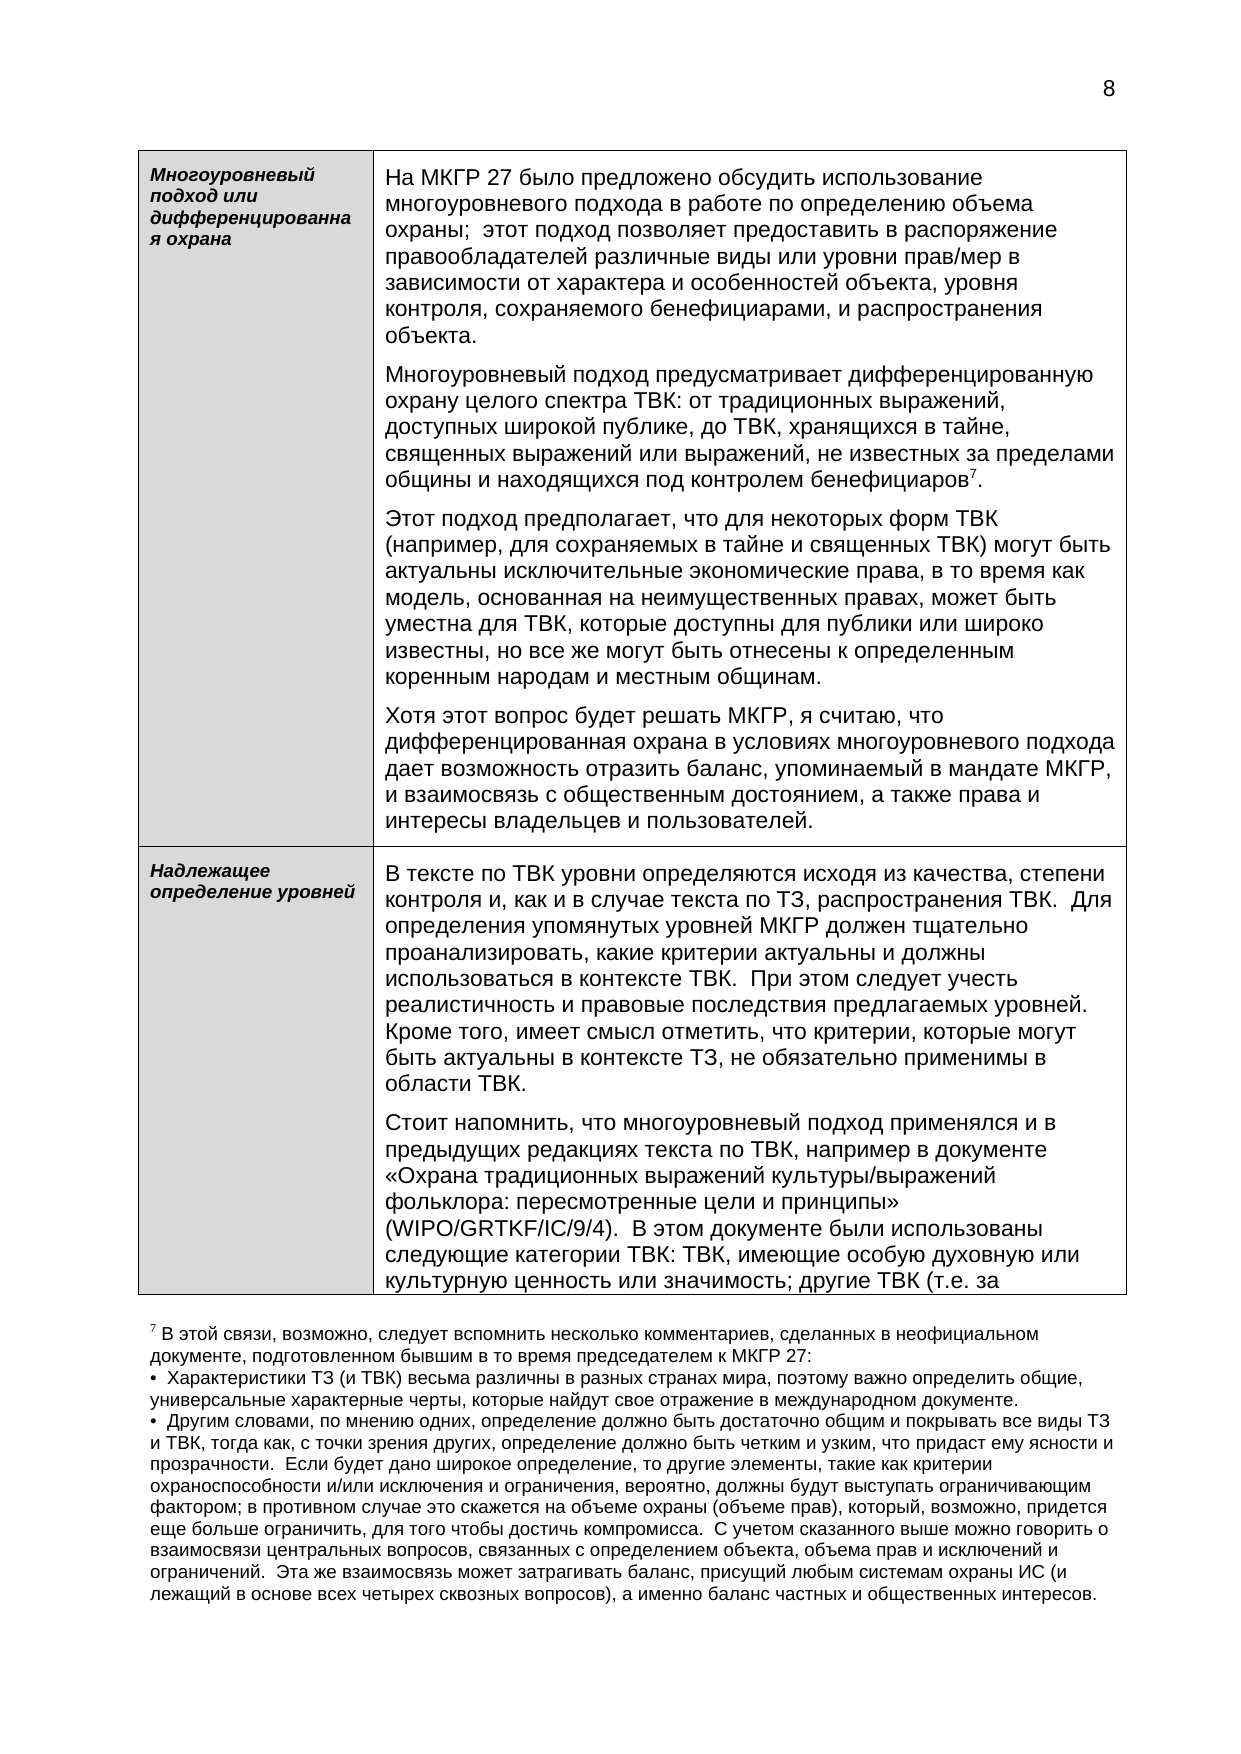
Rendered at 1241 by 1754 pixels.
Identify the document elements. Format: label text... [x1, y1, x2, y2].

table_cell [374, 847, 1126, 1294]
table_header Многоуровневый подход или дифференцированная охрана [139, 151, 373, 846]
table_header На МКГР 27 было предложено обсудить использование многоуровневого подхода в работе по определению объема охраны; этот подход позволяет предоставить в распоряжение правообладателей различные виды или уровни прав/мер в зависимости от характера и особенностей объекта, уровня контроля, сохраняемого бенефициарами, и распространения объекта. Многоуровневый подход предусматривает дифференцированную охрану целого спектра ТВК: от традиционных выражений, доступных широкой публике, до ТВК, хранящихся в тайне, священных выражений или выражений, не известных за пределами общины и находящихся под контролем бенефициаров. Этот подход предполагает, что для некоторых форм ТВК (например, для сохраняемых в тайне и священных ТВК) могут быть актуальны исключительные экономические права, в то время как модель, основанная на неимущественных правах, может быть уместна для ТВК, которые доступны для публики или широко известны, но все же могут быть отнесены к определенным коренным народам и местным общинам. Хотя этот вопрос будет решать МКГР, я считаю, что дифференцированная охрана в условиях многоуровневого подхода дает возможность отразить баланс, упоминаемый в мандате МКГР, и взаимосвязь с общественным достоянием, а также права и интересы владельцев и пользователей. [374, 151, 1126, 846]
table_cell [139, 847, 373, 1294]
